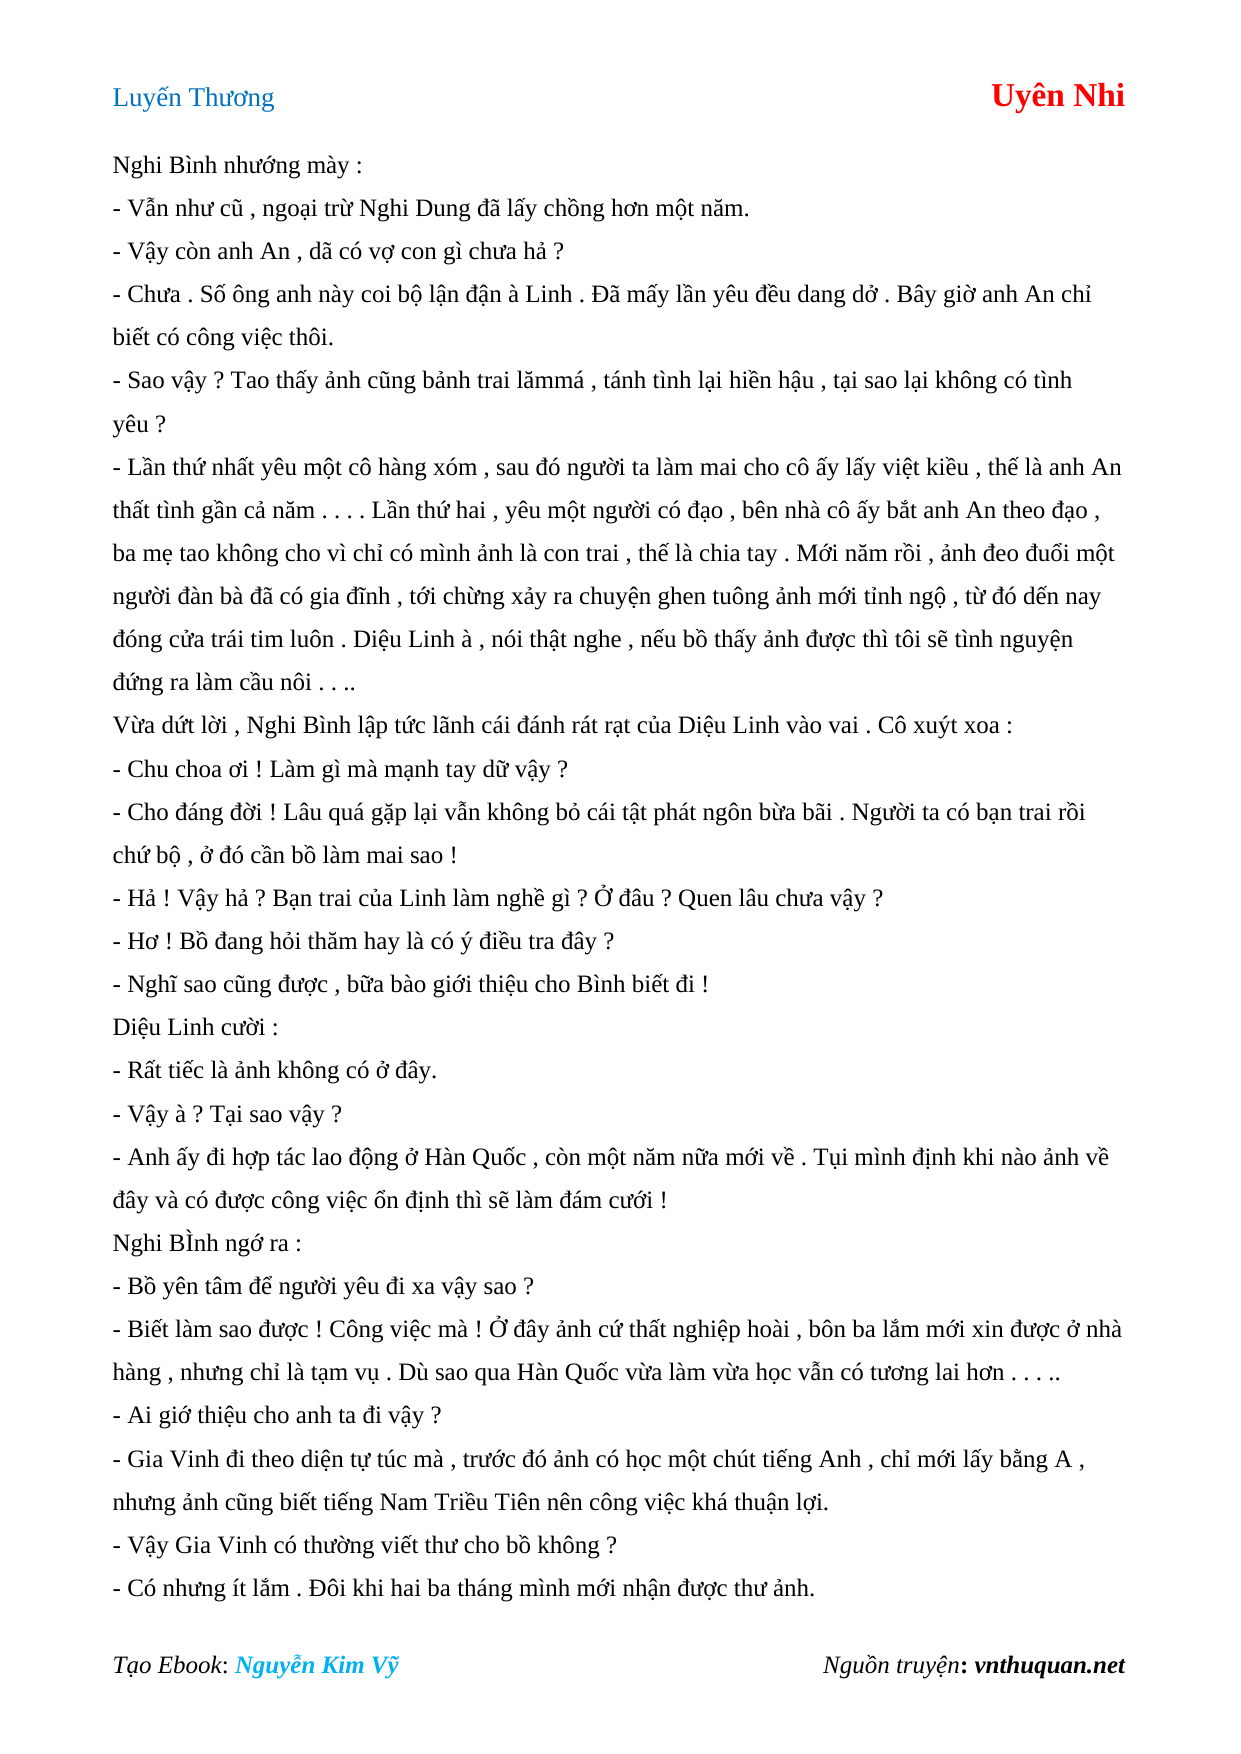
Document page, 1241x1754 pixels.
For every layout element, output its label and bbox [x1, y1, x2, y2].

text [112, 150, 1128, 1602]
